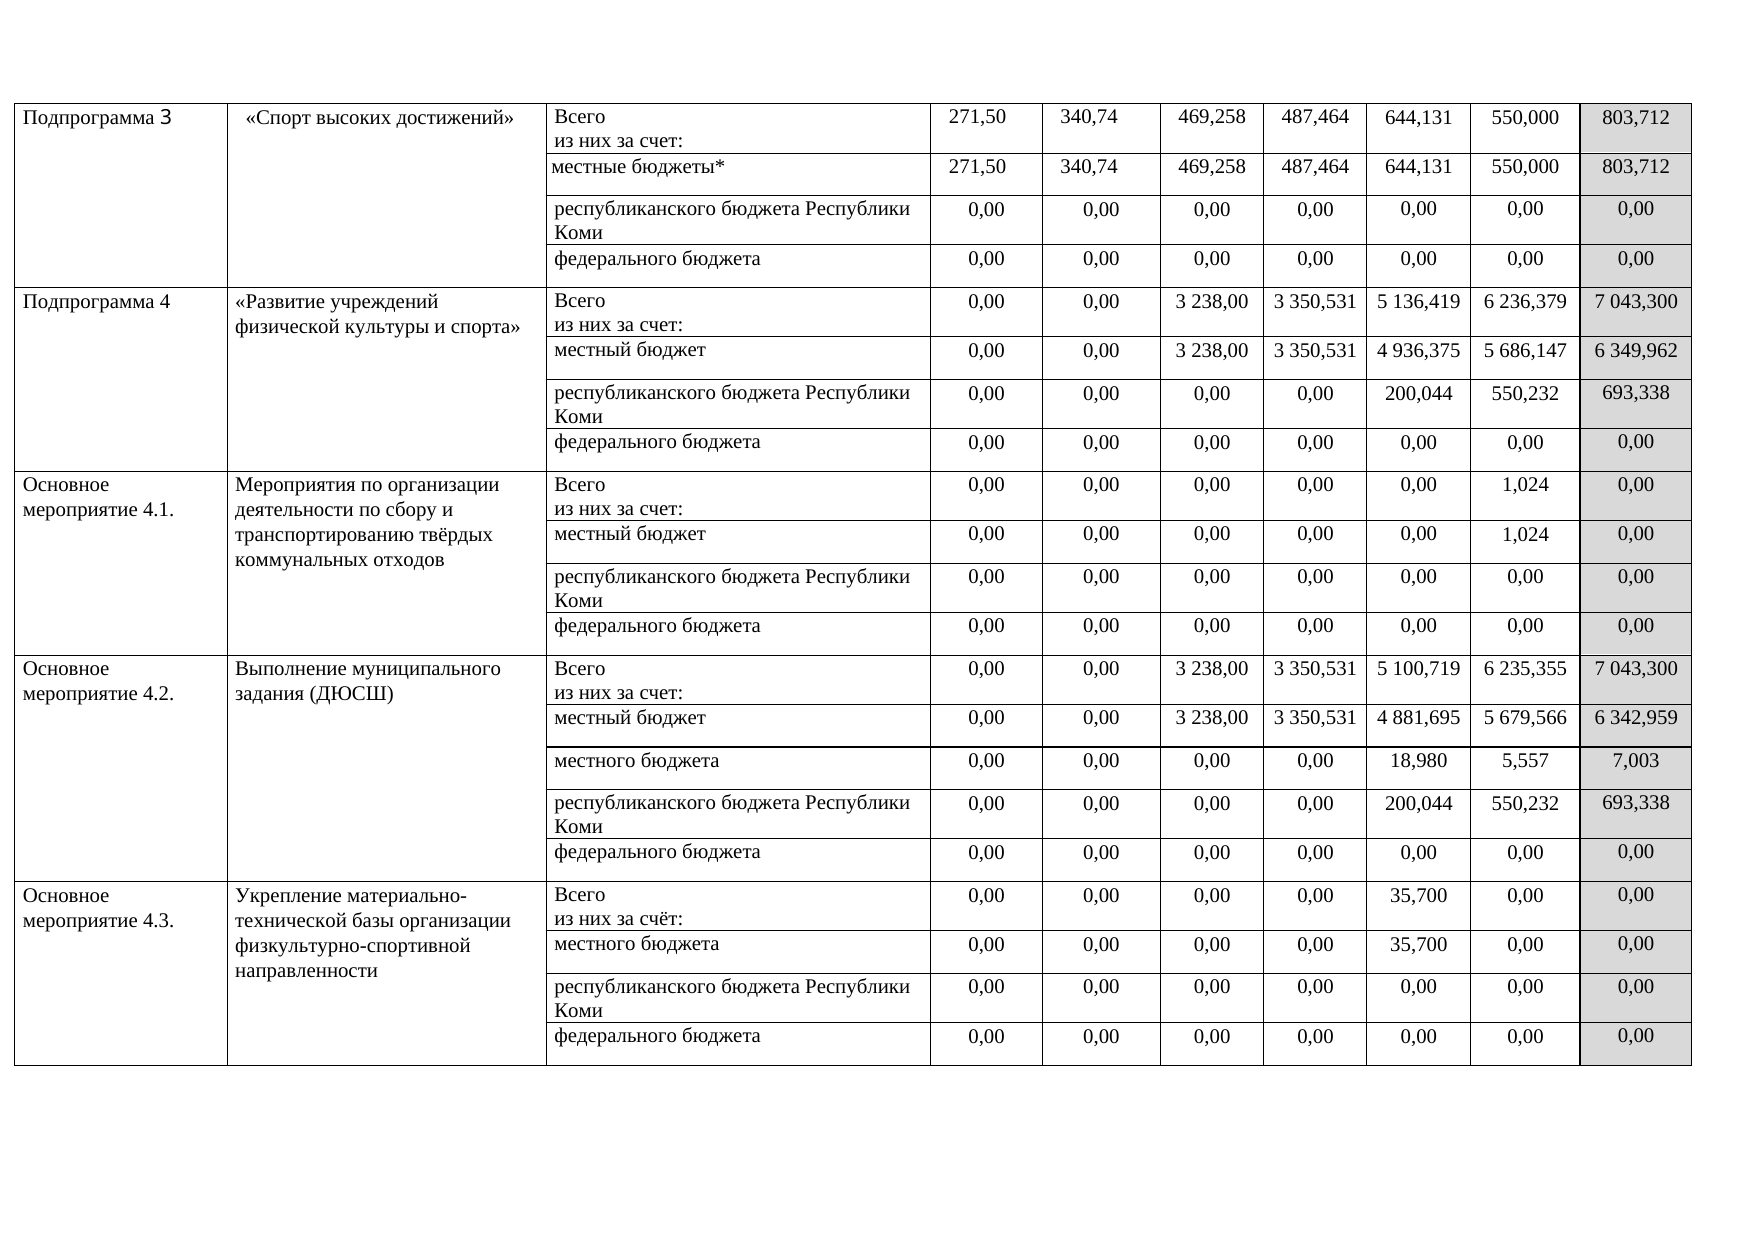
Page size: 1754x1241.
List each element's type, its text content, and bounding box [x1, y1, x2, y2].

table_cell 0,00 [1043, 472, 1160, 520]
table_cell Всего из них за счет: [547, 288, 930, 336]
table_cell 0,00 [1043, 245, 1160, 287]
table_cell Всего из них за счет: [547, 656, 930, 704]
table_cell 550,000 [1471, 154, 1579, 195]
table_cell местные бюджеты* [547, 154, 930, 195]
table_cell 0,00 [1581, 472, 1691, 520]
table_cell 487,464 [1264, 104, 1366, 152]
table_cell 0,00 [1161, 790, 1263, 838]
table_cell 0,00 [1581, 1023, 1691, 1065]
table_cell 0,00 [1581, 613, 1691, 654]
table_cell 469,258 [1161, 154, 1263, 195]
table_cell 0,00 [1161, 196, 1263, 244]
table_cell 0,00 [1581, 882, 1691, 930]
table_cell 0,00 [1264, 472, 1366, 520]
table_cell 0,00 [1161, 839, 1263, 881]
table_cell «Развитие учреждений физической культуры и спорта» [228, 288, 546, 471]
table_cell 0,00 [1043, 564, 1160, 612]
table_cell 0,00 [1161, 245, 1263, 287]
table_cell 0,00 [1043, 705, 1160, 746]
table_cell 550,232 [1471, 380, 1579, 428]
table_cell 0,00 [1264, 1023, 1366, 1065]
table_cell 0,00 [1581, 974, 1691, 1022]
table_cell 0,00 [1471, 564, 1579, 612]
table_cell 5 136,419 [1367, 288, 1470, 336]
table_cell местного бюджета [547, 931, 930, 973]
table_cell 3 350,531 [1264, 288, 1366, 336]
table_cell 6 236,379 [1471, 288, 1579, 336]
table_cell местный бюджет [547, 521, 930, 563]
table_cell Мероприятия по организации деятельности по сбору и транспортированию твёрдых коммунальных отходов [228, 472, 546, 654]
table_cell 7,003 [1581, 748, 1691, 789]
table_cell 3 238,00 [1161, 656, 1263, 704]
table_cell 1,024 [1471, 472, 1579, 520]
table_cell Основное мероприятие 4.3. [15, 882, 227, 1065]
table_cell 0,00 [931, 839, 1042, 881]
table_cell 0,00 [1264, 790, 1366, 838]
table_cell 6 342,959 [1581, 705, 1691, 746]
table_cell 0,00 [1581, 564, 1691, 612]
table_cell 0,00 [931, 748, 1042, 789]
table_cell 803,712 [1581, 104, 1691, 152]
table_cell 0,00 [1043, 839, 1160, 881]
table_cell 0,00 [1581, 931, 1691, 973]
table_cell 18,980 [1367, 748, 1470, 789]
table_cell 0,00 [1264, 748, 1366, 789]
table_cell республиканского бюджета Республики Коми [547, 974, 930, 1022]
table_cell 3 350,531 [1264, 705, 1366, 746]
table_cell 7 043,300 [1581, 288, 1691, 336]
table_cell 5 100,719 [1367, 656, 1470, 704]
table_cell 0,00 [1264, 613, 1366, 654]
table_cell 469,258 [1161, 104, 1263, 152]
table_cell 0,00 [1471, 196, 1579, 244]
table_cell 3 350,531 [1264, 337, 1366, 379]
table_cell федерального бюджета [547, 245, 930, 287]
table_cell Всего из них за счет: [547, 472, 930, 520]
table_cell 3 350,531 [1264, 656, 1366, 704]
table_cell 0,00 [931, 472, 1042, 520]
table_cell 0,00 [931, 245, 1042, 287]
table_cell «Спорт высоких достижений» [228, 104, 546, 287]
table_cell 0,00 [931, 1023, 1042, 1065]
table_cell местный бюджет [547, 337, 930, 379]
table_cell 0,00 [1367, 245, 1470, 287]
table_cell 0,00 [1471, 245, 1579, 287]
table_cell 0,00 [1367, 429, 1470, 471]
table_cell Всего из них за счет: [547, 104, 930, 152]
table_cell 35,700 [1367, 931, 1470, 973]
table_cell 4 936,375 [1367, 337, 1470, 379]
table_cell 693,338 [1581, 790, 1691, 838]
table_cell 271,50 [931, 154, 1042, 195]
table_cell 3 238,00 [1161, 337, 1263, 379]
table_cell 6 235,355 [1471, 656, 1579, 704]
table_cell 0,00 [1367, 974, 1470, 1022]
table_cell 0,00 [1264, 564, 1366, 612]
table_cell 0,00 [1043, 974, 1160, 1022]
table_cell Укрепление материально-технической базы организации физкультурно-спортивной направленности [228, 882, 546, 1065]
table_cell 0,00 [1043, 656, 1160, 704]
table_cell 3 238,00 [1161, 705, 1263, 746]
table_cell 0,00 [1043, 790, 1160, 838]
table_cell федерального бюджета [547, 613, 930, 654]
table_cell 487,464 [1264, 154, 1366, 195]
table_cell 5 686,147 [1471, 337, 1579, 379]
table_cell 0,00 [1264, 974, 1366, 1022]
table_cell 35,700 [1367, 882, 1470, 930]
table_cell 0,00 [1043, 429, 1160, 471]
table_cell федерального бюджета [547, 1023, 930, 1065]
table_cell 0,00 [931, 974, 1042, 1022]
table_cell 0,00 [1264, 196, 1366, 244]
table_cell 0,00 [1471, 839, 1579, 881]
table_cell 0,00 [1264, 839, 1366, 881]
table_cell 0,00 [1043, 196, 1160, 244]
table_cell 200,044 [1367, 380, 1470, 428]
table_cell 0,00 [1581, 839, 1691, 881]
table_cell 0,00 [1043, 882, 1160, 930]
table_cell 0,00 [1367, 839, 1470, 881]
table_cell 0,00 [1043, 931, 1160, 973]
table_cell 0,00 [1581, 521, 1691, 563]
table_cell 0,00 [1043, 288, 1160, 336]
table_cell 0,00 [1161, 429, 1263, 471]
table_cell 0,00 [931, 337, 1042, 379]
table_cell 0,00 [1367, 521, 1470, 563]
table_cell Основное мероприятие 4.2. [15, 656, 227, 881]
table_cell 0,00 [1471, 931, 1579, 973]
table_cell 5 679,566 [1471, 705, 1579, 746]
table_cell 0,00 [1043, 613, 1160, 654]
table_cell 0,00 [1161, 472, 1263, 520]
table_cell 0,00 [1264, 521, 1366, 563]
table_cell 0,00 [931, 429, 1042, 471]
table_cell 0,00 [1471, 882, 1579, 930]
table_cell 0,00 [1043, 1023, 1160, 1065]
table_cell федерального бюджета [547, 839, 930, 881]
table_cell 0,00 [1367, 472, 1470, 520]
table_cell 0,00 [1161, 564, 1263, 612]
table_cell 693,338 [1581, 380, 1691, 428]
table_cell 0,00 [1264, 882, 1366, 930]
table_cell 0,00 [1043, 521, 1160, 563]
table_cell 0,00 [1264, 429, 1366, 471]
table_cell 5,557 [1471, 748, 1579, 789]
table_cell 0,00 [1367, 613, 1470, 654]
table_cell республиканского бюджета Республики Коми [547, 380, 930, 428]
table_cell 644,131 [1367, 104, 1470, 152]
table_cell 0,00 [1161, 1023, 1263, 1065]
table_cell 0,00 [931, 656, 1042, 704]
table_cell республиканского бюджета Республики Коми [547, 564, 930, 612]
table_cell 0,00 [1581, 429, 1691, 471]
table_cell 1,024 [1471, 521, 1579, 563]
table_cell Всего из них за счёт: [547, 882, 930, 930]
table_cell 340,74 [1043, 154, 1160, 195]
table_cell 550,000 [1471, 104, 1579, 152]
table_cell 803,712 [1581, 154, 1691, 195]
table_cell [547, 196, 930, 244]
table_cell республиканского бюджета Республики Коми [547, 790, 930, 838]
table_cell 0,00 [1471, 429, 1579, 471]
table_cell 0,00 [931, 931, 1042, 973]
table_cell 0,00 [931, 613, 1042, 654]
table_cell 0,00 [1471, 613, 1579, 654]
table_cell 0,00 [931, 790, 1042, 838]
table_cell 3 238,00 [1161, 288, 1263, 336]
table_cell 0,00 [1161, 974, 1263, 1022]
table_cell 0,00 [1161, 748, 1263, 789]
table_cell местный бюджет [547, 705, 930, 746]
table_cell федерального бюджета [547, 429, 930, 471]
table_cell местного бюджета [547, 748, 930, 789]
table_cell 0,00 [1264, 380, 1366, 428]
table_cell 0,00 [931, 288, 1042, 336]
table_cell 0,00 [1471, 974, 1579, 1022]
table_cell 0,00 [1161, 882, 1263, 930]
table_cell 0,00 [1043, 337, 1160, 379]
table_cell 0,00 [1367, 1023, 1470, 1065]
table_cell Выполнение муниципального задания (ДЮСШ) [228, 656, 546, 881]
table_cell 0,00 [1161, 380, 1263, 428]
table_cell 0,00 [1043, 380, 1160, 428]
table_cell 644,131 [1367, 154, 1470, 195]
table_cell 0,00 [1264, 931, 1366, 973]
table_cell Основное мероприятие 4.1. [15, 472, 227, 654]
table_cell 0,00 [1471, 1023, 1579, 1065]
table_cell 0,00 [1581, 245, 1691, 287]
table_cell 340,74 [1043, 104, 1160, 152]
table_cell 0,00 [931, 380, 1042, 428]
table_cell 0,00 [1161, 613, 1263, 654]
table_cell 0,00 [931, 705, 1042, 746]
table_cell 0,00 [1264, 245, 1366, 287]
table_cell 0,00 [1367, 196, 1470, 244]
table_cell 7 043,300 [1581, 656, 1691, 704]
table_cell Подпрограмма 4 [15, 288, 227, 471]
table_cell 6 349,962 [1581, 337, 1691, 379]
table_cell 4 881,695 [1367, 705, 1470, 746]
table_cell 0,00 [1161, 931, 1263, 973]
table_cell 550,232 [1471, 790, 1579, 838]
table_cell 0,00 [931, 882, 1042, 930]
table_cell 200,044 [1367, 790, 1470, 838]
table_cell 0,00 [1367, 564, 1470, 612]
table_cell 0,00 [931, 521, 1042, 563]
table_cell 0,00 [931, 564, 1042, 612]
table_cell 0,00 [1043, 748, 1160, 789]
table_cell 0,00 [1161, 521, 1263, 563]
table_cell Подпрограмма 3 [15, 104, 227, 287]
table_cell 271,50 [931, 104, 1042, 152]
table_cell 0,00 [1581, 196, 1691, 244]
table_cell 0,00 [931, 196, 1042, 244]
